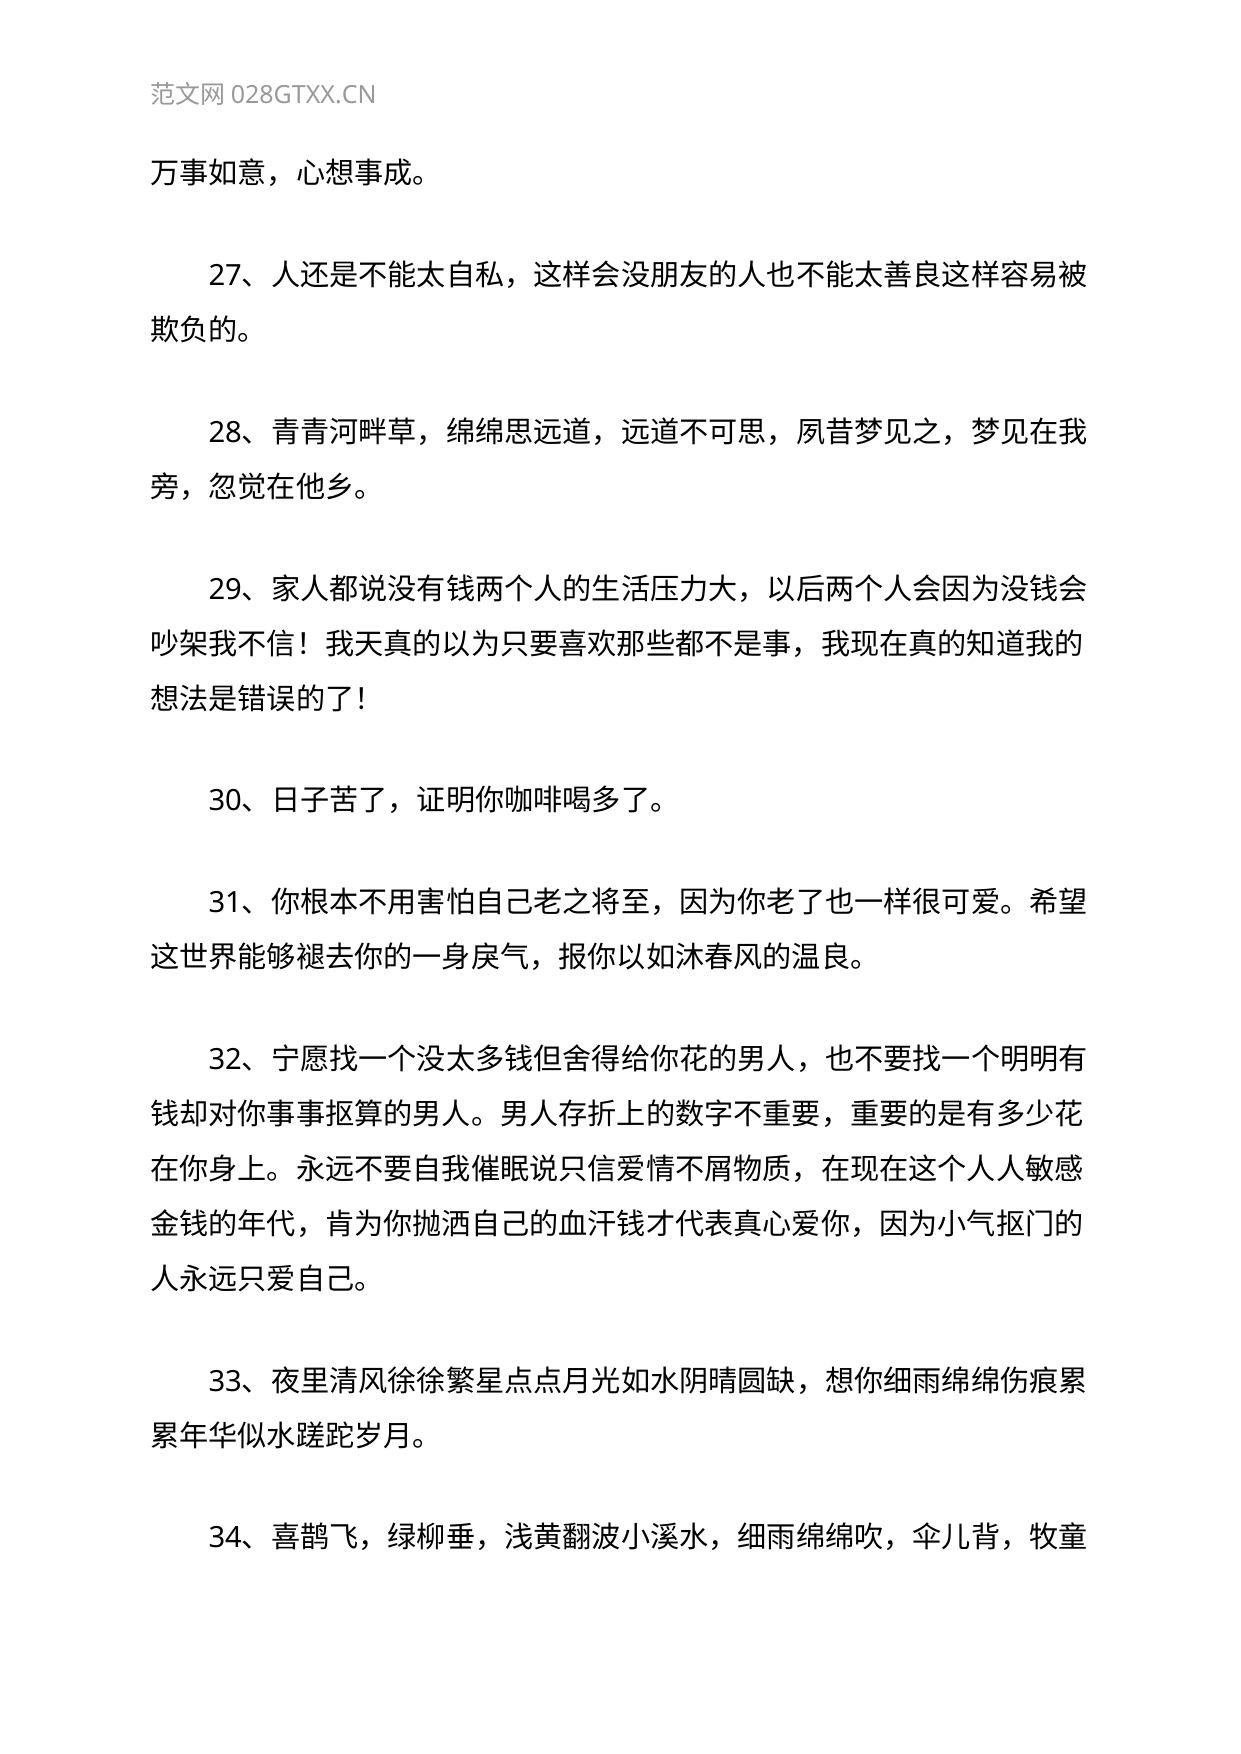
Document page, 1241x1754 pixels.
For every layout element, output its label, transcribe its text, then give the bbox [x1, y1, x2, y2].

text 29、家人都说没有钱两个人的生活压力大，以后两个人会因为没钱会吵架我不信！我天真的以为只要喜欢那些都不是事，我现在真的知道我的想法是错误的了！ [150, 565, 1090, 717]
text 28、青青河畔草，绵绵思远道，远道不可思，夙昔梦见之，梦见在我旁，忽觉在他乡。 [150, 408, 1090, 506]
text 33、夜里清风徐徐繁星点点月光如水阴晴圆缺，想你细雨绵绵伤痕累累年华似水蹉跎岁月。 [150, 1357, 1090, 1454]
text 32、宁愿找一个没太多钱但舍得给你花的男人，也不要找一个明明有钱却对你事事抠算的男人。男人存折上的数字不重要，重要的是有多少花在你身上。永远不要自我催眠说只信爱情不屑物质，在现在这个人人敏感金钱的年代，肯为你抛洒自己的血汗钱才代表真心爱你，因为小气抠门的人永远只爱自己。 [150, 1036, 1090, 1298]
text 27、人还是不能太自私，这样会没朋友的人也不能太善良这样容易被欺负的。 [150, 252, 1090, 349]
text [150, 150, 1090, 192]
text 30、日子苦了，证明你咖啡喝多了。 [150, 777, 1090, 819]
text 31、你根本不用害怕自己老之将至，因为你老了也一样很可爱。希望这世界能够褪去你的一身戾气，报你以如沐春风的温良。 [150, 879, 1090, 976]
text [150, 1514, 1090, 1556]
